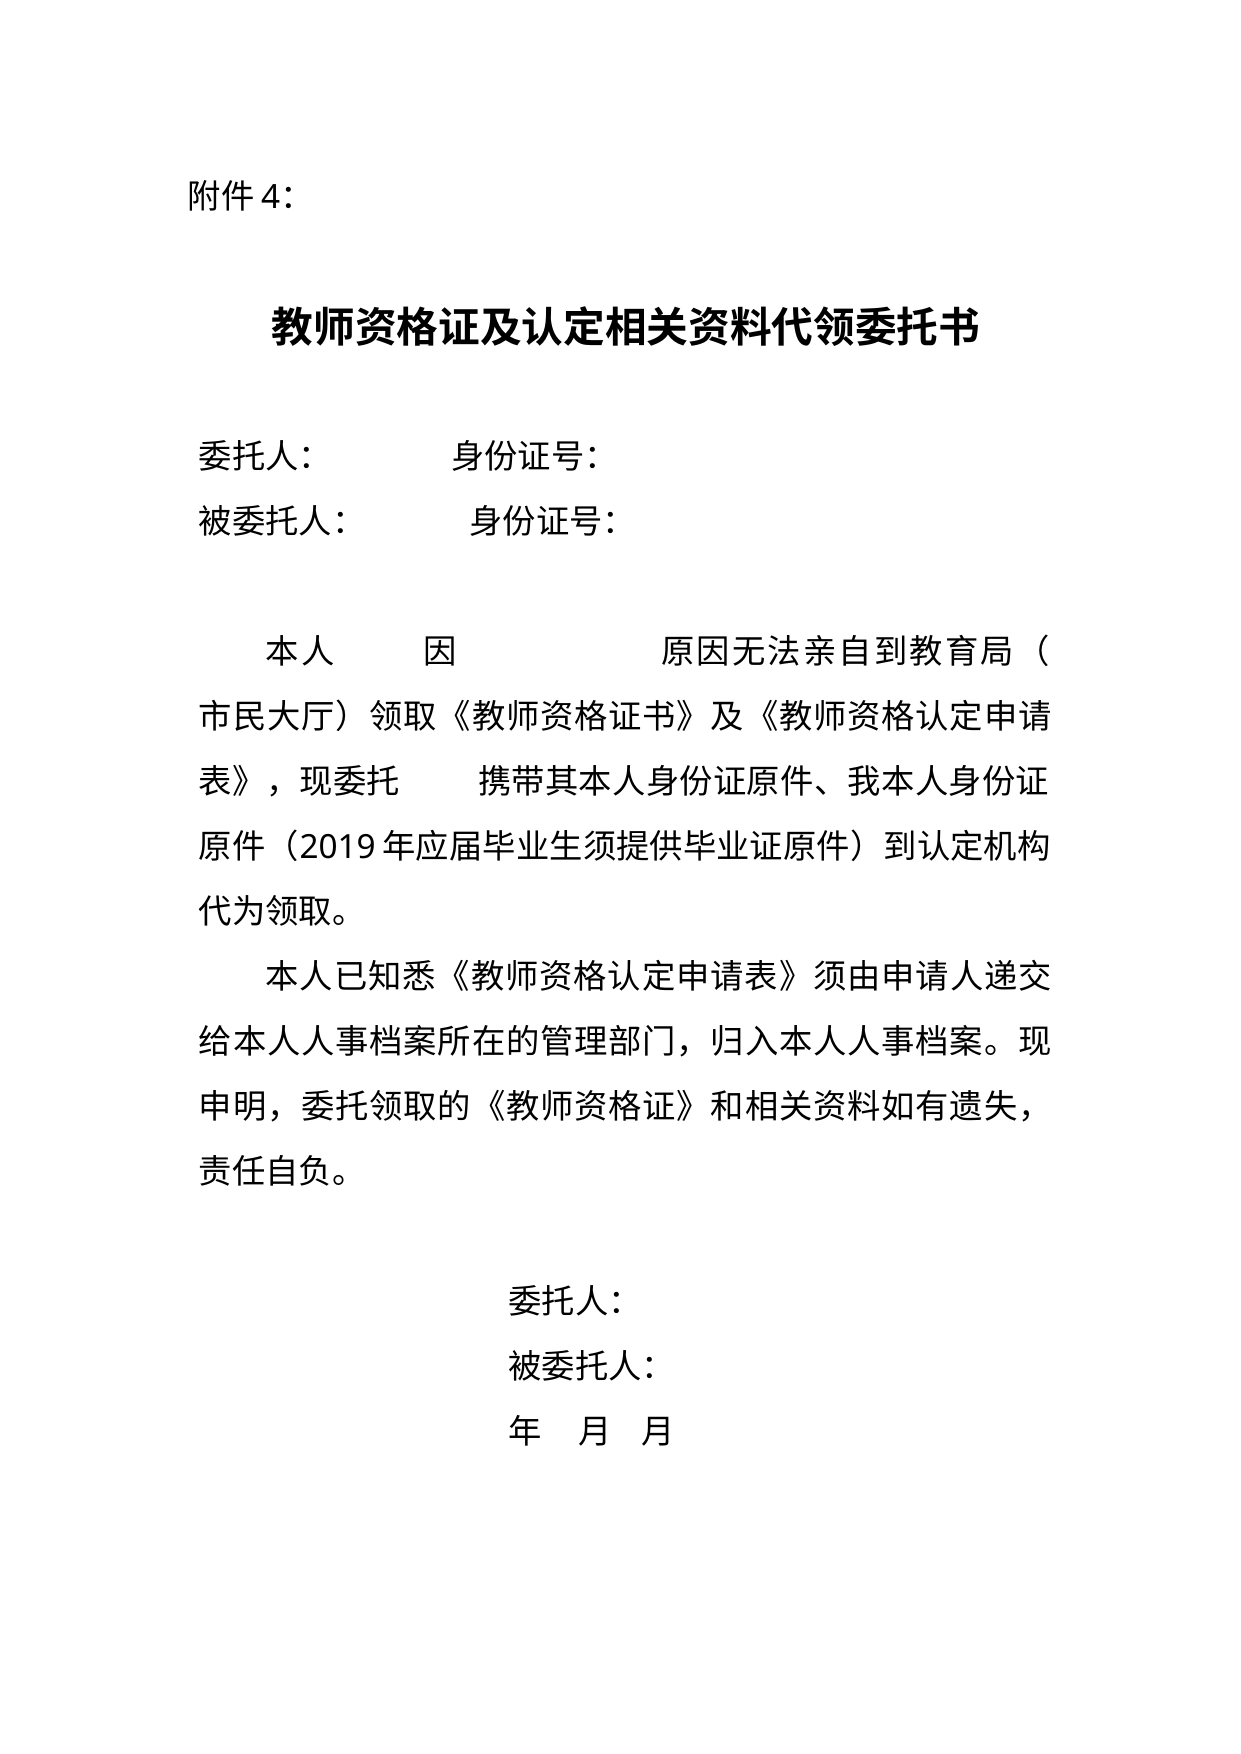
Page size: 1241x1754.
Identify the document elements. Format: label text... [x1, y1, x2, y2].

text 本人已知悉《教师资格认定申请表》须由申请人递交给本人人事档案所在的管理部门，归入本人人事档案。现申明，委托领取的《教师资格证》和相关资料如有遗失，责任自负。 [199, 942, 1053, 1202]
text 被委托人： [199, 1332, 1053, 1397]
text 年 月 月 [199, 1397, 1053, 1462]
text 被委托人： 身份证号： [199, 487, 1053, 552]
text 委托人： 身份证号： [199, 422, 1053, 487]
text 委托人： [199, 1267, 1053, 1332]
text 附件4： [187, 162, 1053, 227]
text 教师资格证及认定相关资料代领委托书 [199, 292, 1053, 357]
text 本人 因 原因无法亲自到教育局（ 市民大厅）领取《教师资格证书》及《教师资格认定申请表》，现委托 携带其本人身份证原件、我本人身份证原件（2019年应届毕业生须提供毕业证原件）到认定机构代为领取。 [199, 617, 1053, 942]
